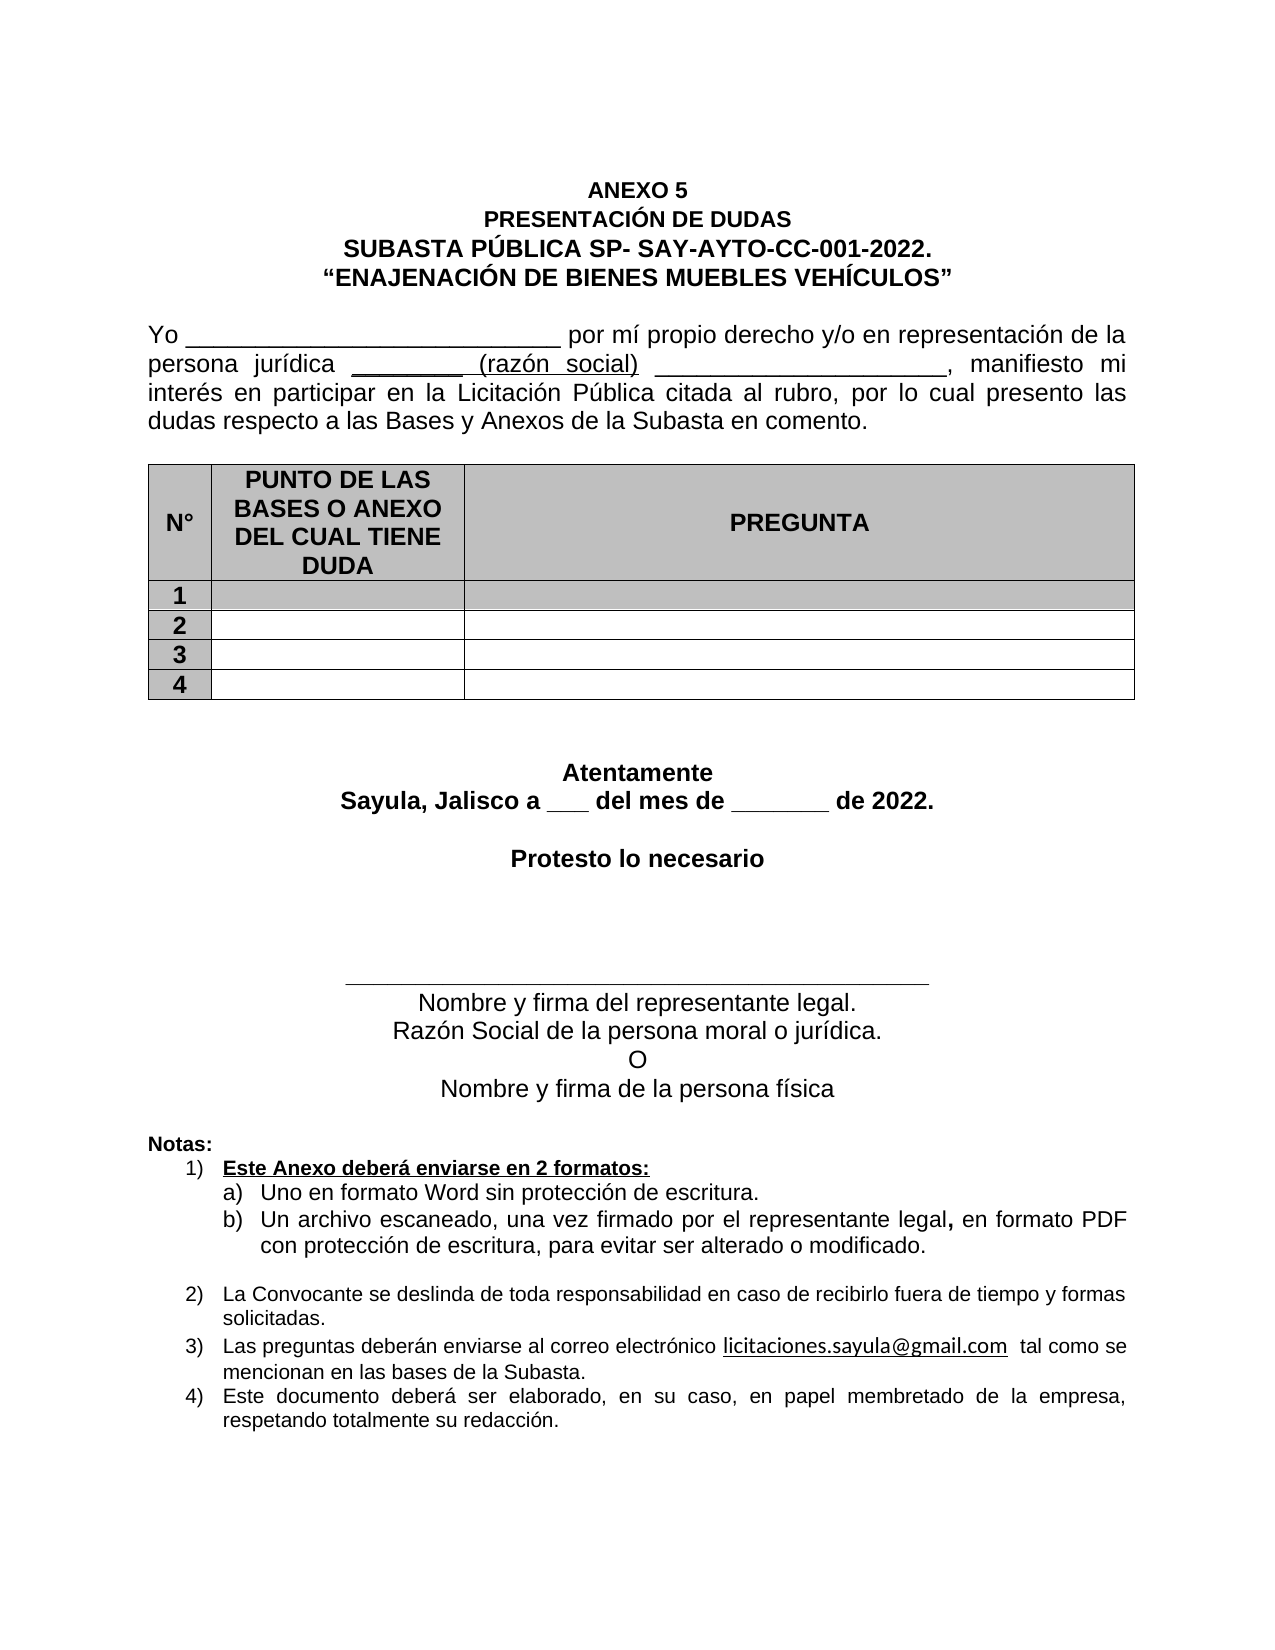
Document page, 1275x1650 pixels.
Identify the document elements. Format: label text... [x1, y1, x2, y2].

table_cell [212, 640, 464, 669]
table_cell [465, 640, 1134, 669]
text Notas: [148, 1131, 1127, 1155]
text Sayula, Jalisco a ___ del mes de _______ de 2022. [148, 786, 1127, 815]
text Atentamente [148, 758, 1127, 786]
list La Convocante se deslinda de toda responsabilidad en caso de recibirlo fuera de tiempo y formas solicitadas. [185, 1282, 1127, 1330]
text Razón Social de la persona moral o jurídica. [148, 1016, 1127, 1045]
table_cell 1 [149, 581, 211, 609]
table_cell 4 [149, 670, 211, 699]
text “ENAJENACIÓN DE BIENES MUEBLES VEHÍCULOS” [148, 263, 1127, 292]
list Uno en formato Word sin protección de escritura. [223, 1179, 1127, 1206]
list Este Anexo deberá enviarse en 2 formatos: [185, 1155, 1127, 1179]
text PRESENTACIÓN DE DUDAS [148, 206, 1127, 232]
table_cell [465, 670, 1134, 699]
table_cell [212, 611, 464, 639]
table_cell [212, 670, 464, 699]
text ANEXO 5 [148, 177, 1127, 203]
table_cell 2 [149, 611, 211, 639]
text __________________________________________ [148, 959, 1127, 988]
table_header N° [149, 465, 211, 580]
text Nombre y firma de la persona física [148, 1074, 1127, 1103]
list Este documento deberá ser elaborado, en su caso, en papel membretado de la empresa, respetando totalmente su redacción. [185, 1384, 1127, 1432]
text Nombre y firma del representante legal. [148, 988, 1127, 1016]
table_header PUNTO DE LAS BASES O ANEXO DEL CUAL TIENE DUDA [212, 465, 464, 580]
list Las preguntas deberán enviarse al correo electrónico licitaciones.sayula@gmail.com tal como se mencionan en las bases de la Subasta. [185, 1330, 1127, 1384]
table_cell [465, 611, 1134, 639]
table_cell [212, 581, 464, 609]
text SUBASTA PÚBLICA SP- SAY-AYTO-CC-001-2022. [148, 234, 1127, 263]
table_header PREGUNTA [465, 465, 1134, 580]
text Protesto lo necesario [148, 844, 1127, 873]
table_cell [465, 581, 1134, 609]
table_cell 3 [149, 640, 211, 669]
list Un archivo escaneado, una vez firmado por el representante legal, en formato PDF con protección de escritura, para evitar ser alterado o modificado. [223, 1206, 1127, 1258]
text Yo ___________________________ por mí propio derecho y/o en representación de la persona jurídica ________ (razón social) _____________________, manifiesto mi interés en participar en la Licitación Pública citada al rubro, por lo cual presento las dudas respecto a las Bases y Anexos de la Subasta en comento. [148, 320, 1127, 435]
text O [148, 1045, 1127, 1074]
